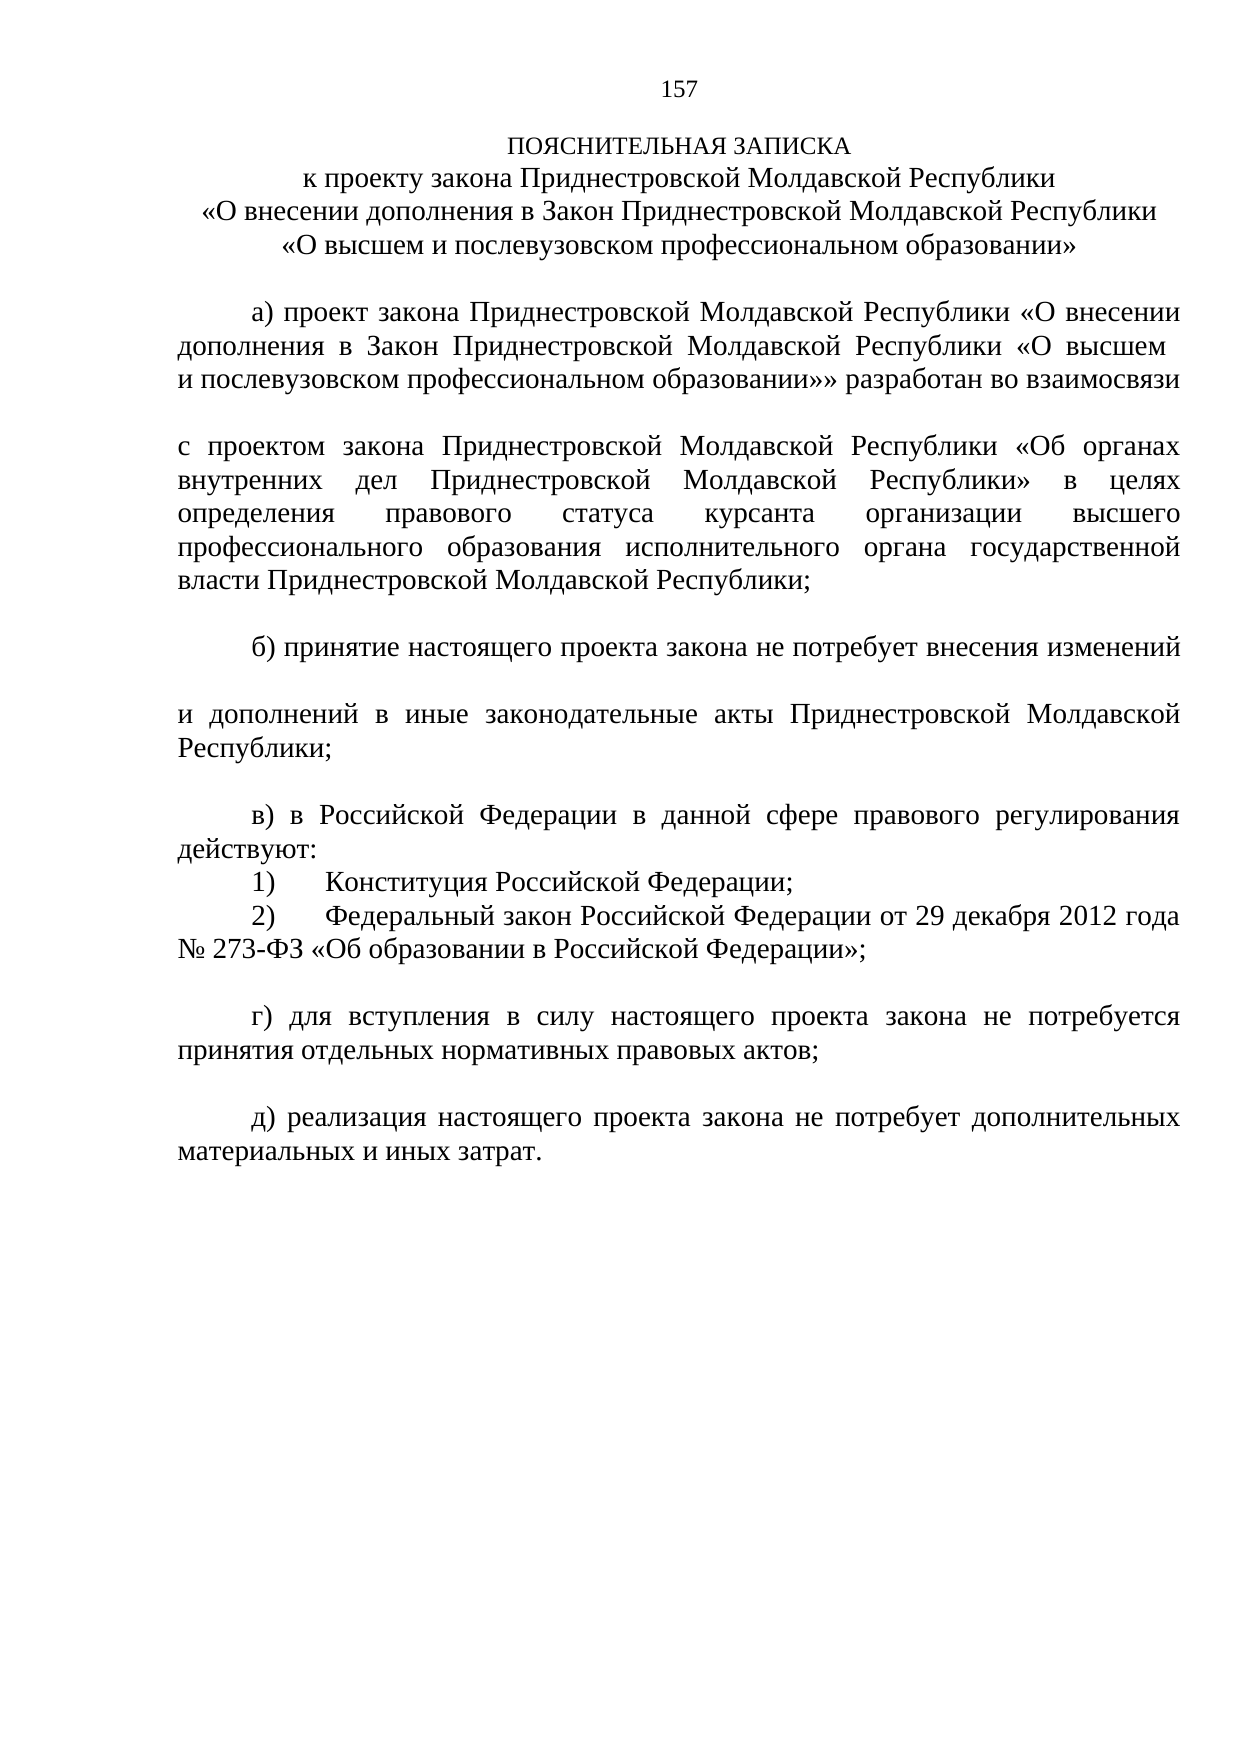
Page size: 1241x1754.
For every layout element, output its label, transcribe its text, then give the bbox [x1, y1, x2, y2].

text а) проект закона Приднестровской Молдавской Республики «О внесении дополнения в Закон Приднестровской Молдавской Республики «О высшем и послевузовском профессиональном образовании»» разработан во взаимосвязи с проектом закона Приднестровской Молдавской Республики «Об органах внутренних дел Приднестровской Молдавской Республики» в целях определения правового статуса курсанта организации высшего профессионального образования исполнительного органа государственной власти Приднестровской Молдавской Республики; [177, 294, 1181, 596]
text ПОЯСНИТЕЛЬНАЯ ЗАПИСКА [177, 131, 1181, 160]
text д) реализация настоящего проекта закона не потребует дополнительных материальных и иных затрат. [177, 1099, 1181, 1166]
text «О внесении дополнения в Закон Приднестровской Молдавской Республики [177, 193, 1181, 227]
text «О высшем и послевузовском профессиональном образовании» [177, 227, 1181, 261]
text б) принятие настоящего проекта закона не потребует внесения изменений и дополнений в иные законодательные акты Приднестровской Молдавской Республики; [177, 629, 1181, 764]
text г) для вступления в силу настоящего проекта закона не потребуется принятия отдельных нормативных правовых актов; [177, 998, 1181, 1066]
text в) в Российской Федерации в данной сфере правового регулирования действуют: [177, 797, 1181, 864]
list Конституция Российской Федерации; [177, 864, 1181, 898]
list Федеральный закон Российской Федерации от 29 декабря 2012 года № 273-ФЗ «Об образовании в Российской Федерации»; [177, 898, 1181, 965]
text к проекту закона Приднестровской Молдавской Республики [177, 160, 1181, 193]
